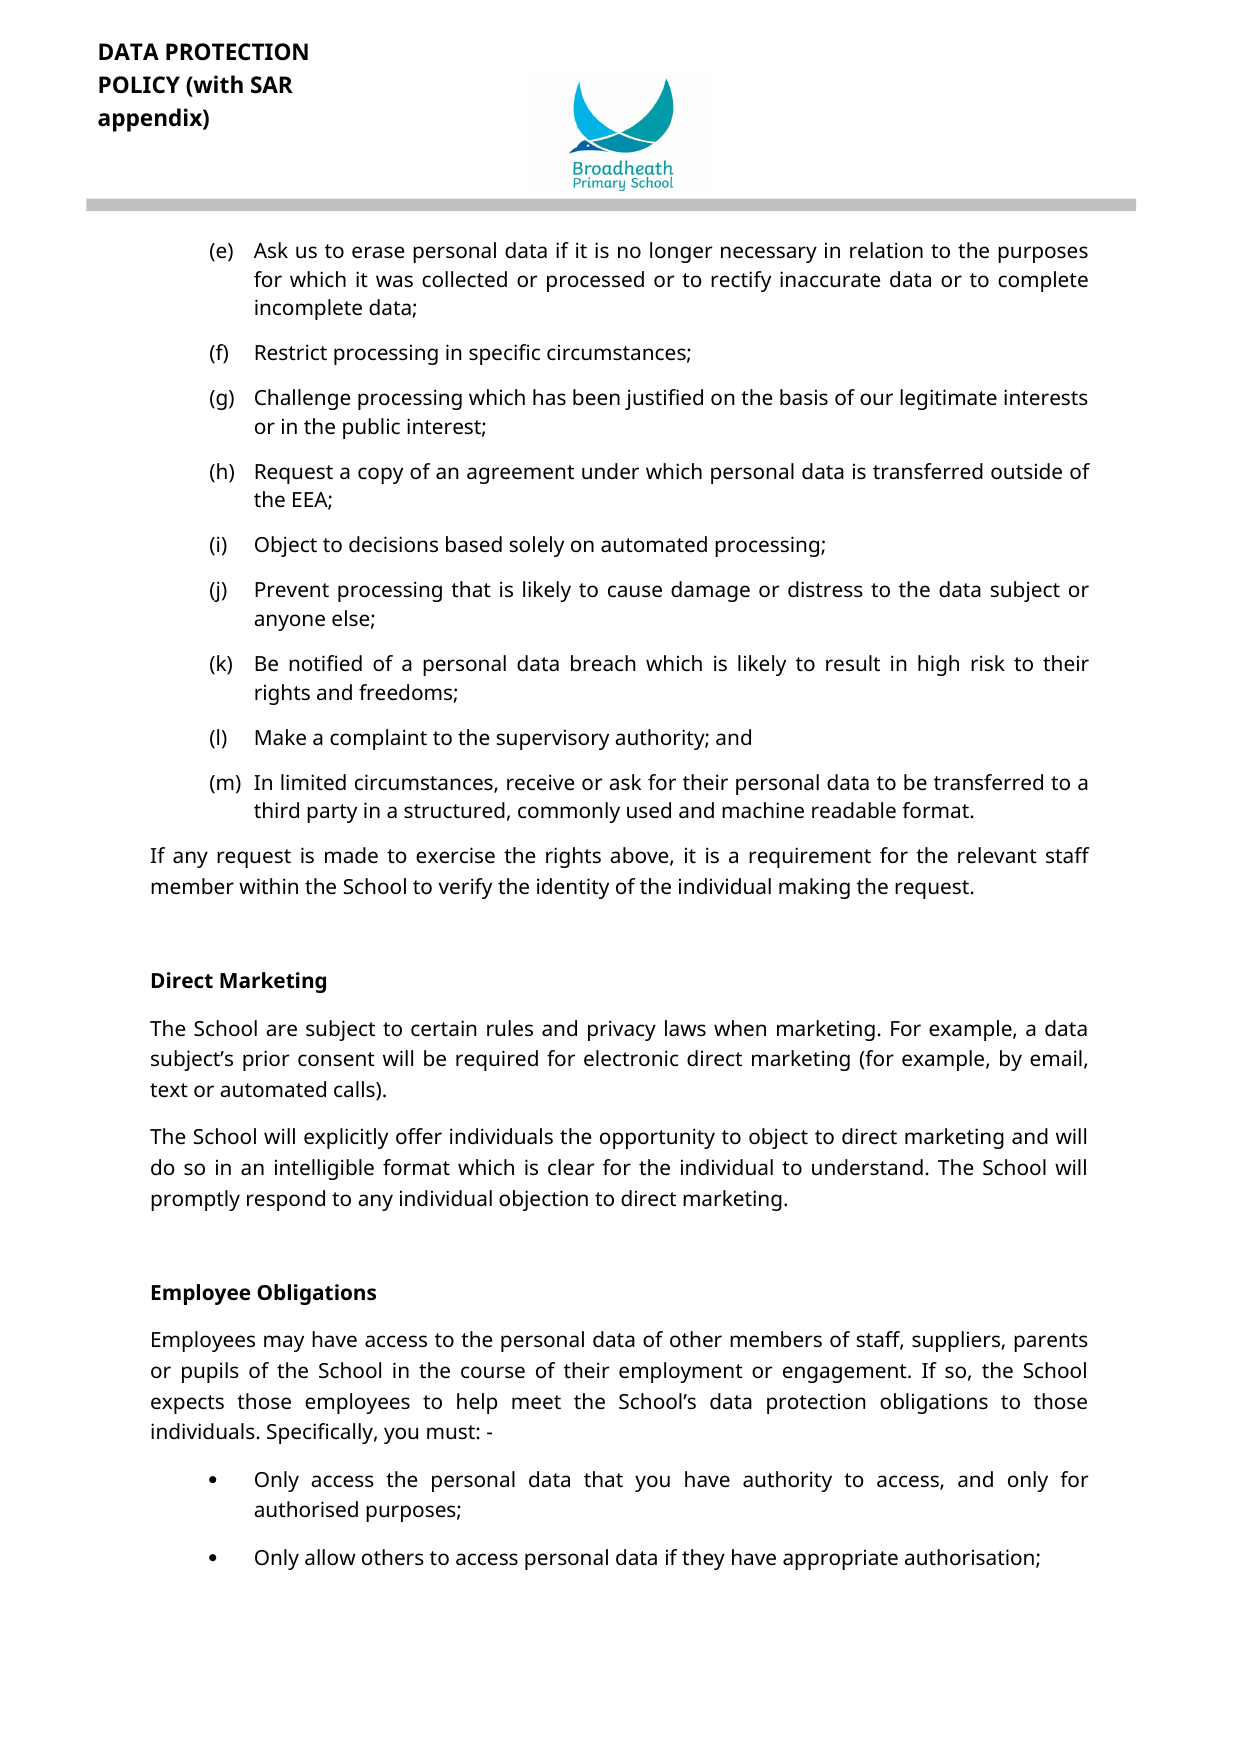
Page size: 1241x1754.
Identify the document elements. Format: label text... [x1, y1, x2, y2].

text Employees may have access to the personal data of other members of staff, suppliers, parents or pupils of the School in the course of their employment or engagement. If so, the School expects those employees to help meet the School’s data protection obligations to those individuals. Specifically, you must: - [150, 1326, 1090, 1446]
list In limited circumstances, receive or ask for their personal data to be transferred to a third party in a structured, commonly used and machine readable format. [209, 768, 1090, 825]
text The School are subject to certain rules and privacy laws when marketing. For example, a data subject’s prior consent will be required for electronic direct marketing (for example, by email, text or automated calls). [150, 1014, 1090, 1103]
list Request a copy of an agreement under which personal data is transferred outside of the EEA; [209, 457, 1090, 514]
list Prevent processing that is likely to cause damage or distress to the data subject or anyone else; [209, 576, 1090, 632]
list Challenge processing which has been justified on the basis of our legitimate interests or in the public interest; [209, 383, 1090, 440]
text If any request is made to exercise the rights above, it is a requirement for the relevant staff member within the School to verify the identity of the individual making the request. [150, 841, 1090, 900]
list Make a complaint to the supervisory authority; and [209, 723, 1090, 751]
picture [529, 73, 712, 197]
text Direct Marketing [150, 967, 1090, 995]
list Be notified of a personal data breach which is likely to result in high risk to their rights and freedoms; [209, 649, 1090, 706]
list Only access the personal data that you have authority to access, and only for authorised purposes; [209, 1465, 1090, 1524]
list Ask us to erase personal data if it is no longer necessary in relation to the purposes for which it was collected or processed or to rectify inaccurate data or to complete incomplete data; [209, 236, 1090, 322]
list Object to decisions based solely on automated processing; [209, 531, 1090, 559]
text Employee Obligations [150, 1278, 1090, 1307]
list Only allow others to access personal data if they have appropriate authorisation; [209, 1543, 1090, 1571]
text The School will explicitly offer individuals the opportunity to object to direct marketing and will do so in an intelligible format which is clear for the individual to understand. The School will promptly respond to any individual objection to direct marketing. [150, 1122, 1090, 1212]
list Restrict processing in specific circumstances; [209, 338, 1090, 367]
